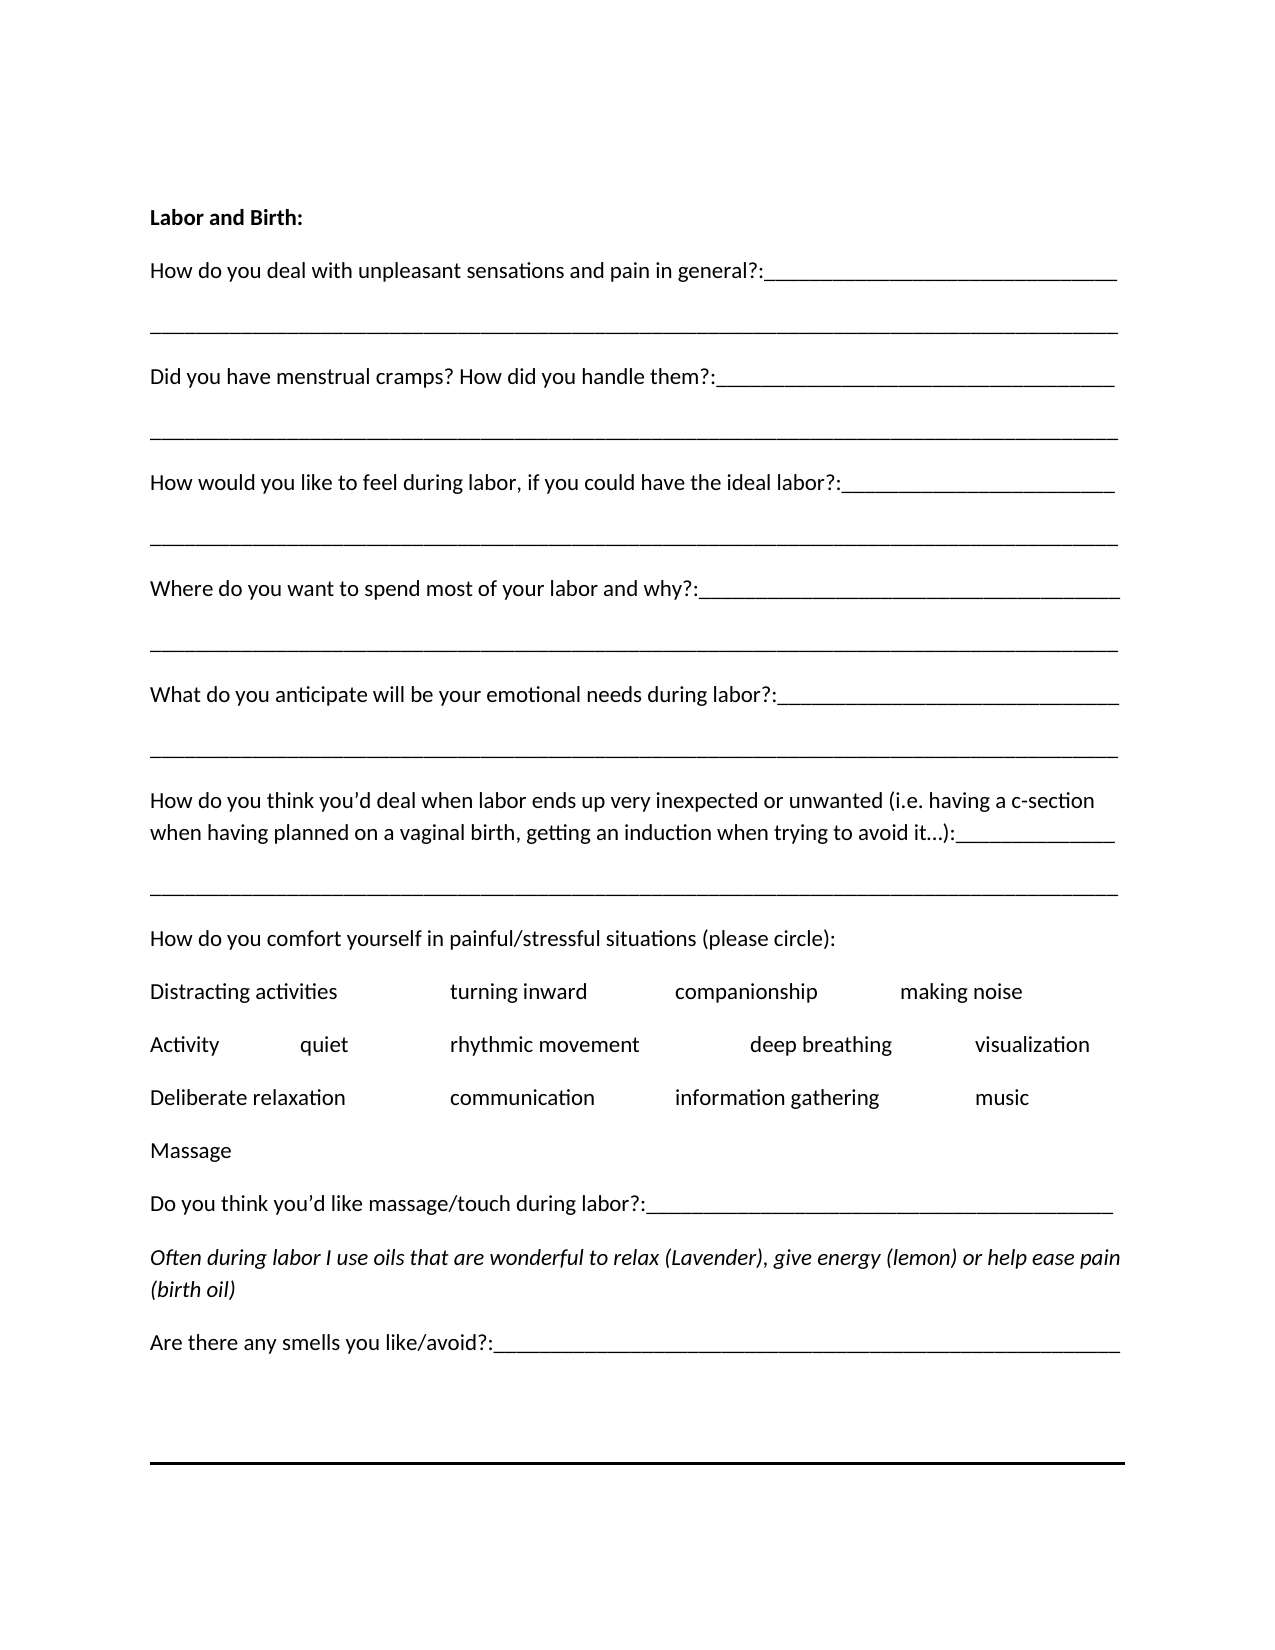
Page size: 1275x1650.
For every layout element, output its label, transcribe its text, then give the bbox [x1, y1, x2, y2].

text Where do you want to spend most of your labor and why?:_____________________________________ [150, 574, 1125, 602]
text _____________________________________________________________________________________ [150, 733, 1125, 761]
text How would you like to feel during labor, if you could have the ideal labor?:________________________ [150, 468, 1125, 496]
text Do you think you’d like massage/touch during labor?:_________________________________________ [150, 1189, 1125, 1218]
text Labor and Birth: [150, 203, 1125, 231]
text Massage [150, 1137, 1125, 1164]
text How do you comfort yourself in painful/stressful situations (please circle): [150, 924, 1125, 952]
text _____________________________________________________________________________________ [150, 871, 1125, 899]
text _____________________________________________________________________________________ [150, 627, 1125, 655]
text Often during labor I use oils that are wonderful to relax (Lavender), give energy (lemon) or help ease pain (birth oil) [150, 1243, 1125, 1303]
text _____________________________________________________________________________________ [150, 415, 1125, 443]
text Are there any smells you like/avoid?:_______________________________________________________ [150, 1328, 1125, 1356]
text How do you think you’d deal when labor ends up very inexpected or unwanted (i.e. having a c-section when having planned on a vaginal birth, getting an induction when trying to avoid it…):______________ [150, 786, 1125, 846]
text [150, 309, 1125, 337]
text Activity quiet rhythmic movement deep breathing visualization [150, 1031, 1125, 1058]
text Distracting activities turning inward companionship making noise [150, 977, 1125, 1006]
text Did you have menstrual cramps? How did you handle them?:___________________________________ [150, 362, 1125, 390]
text How do you deal with unpleasant sensations and pain in general?:_______________________________ [150, 256, 1125, 284]
text Deliberate relaxation communication information gathering music [150, 1083, 1125, 1112]
text What do you anticipate will be your emotional needs during labor?:______________________________ [150, 680, 1125, 708]
text _____________________________________________________________________________________ [150, 521, 1125, 549]
